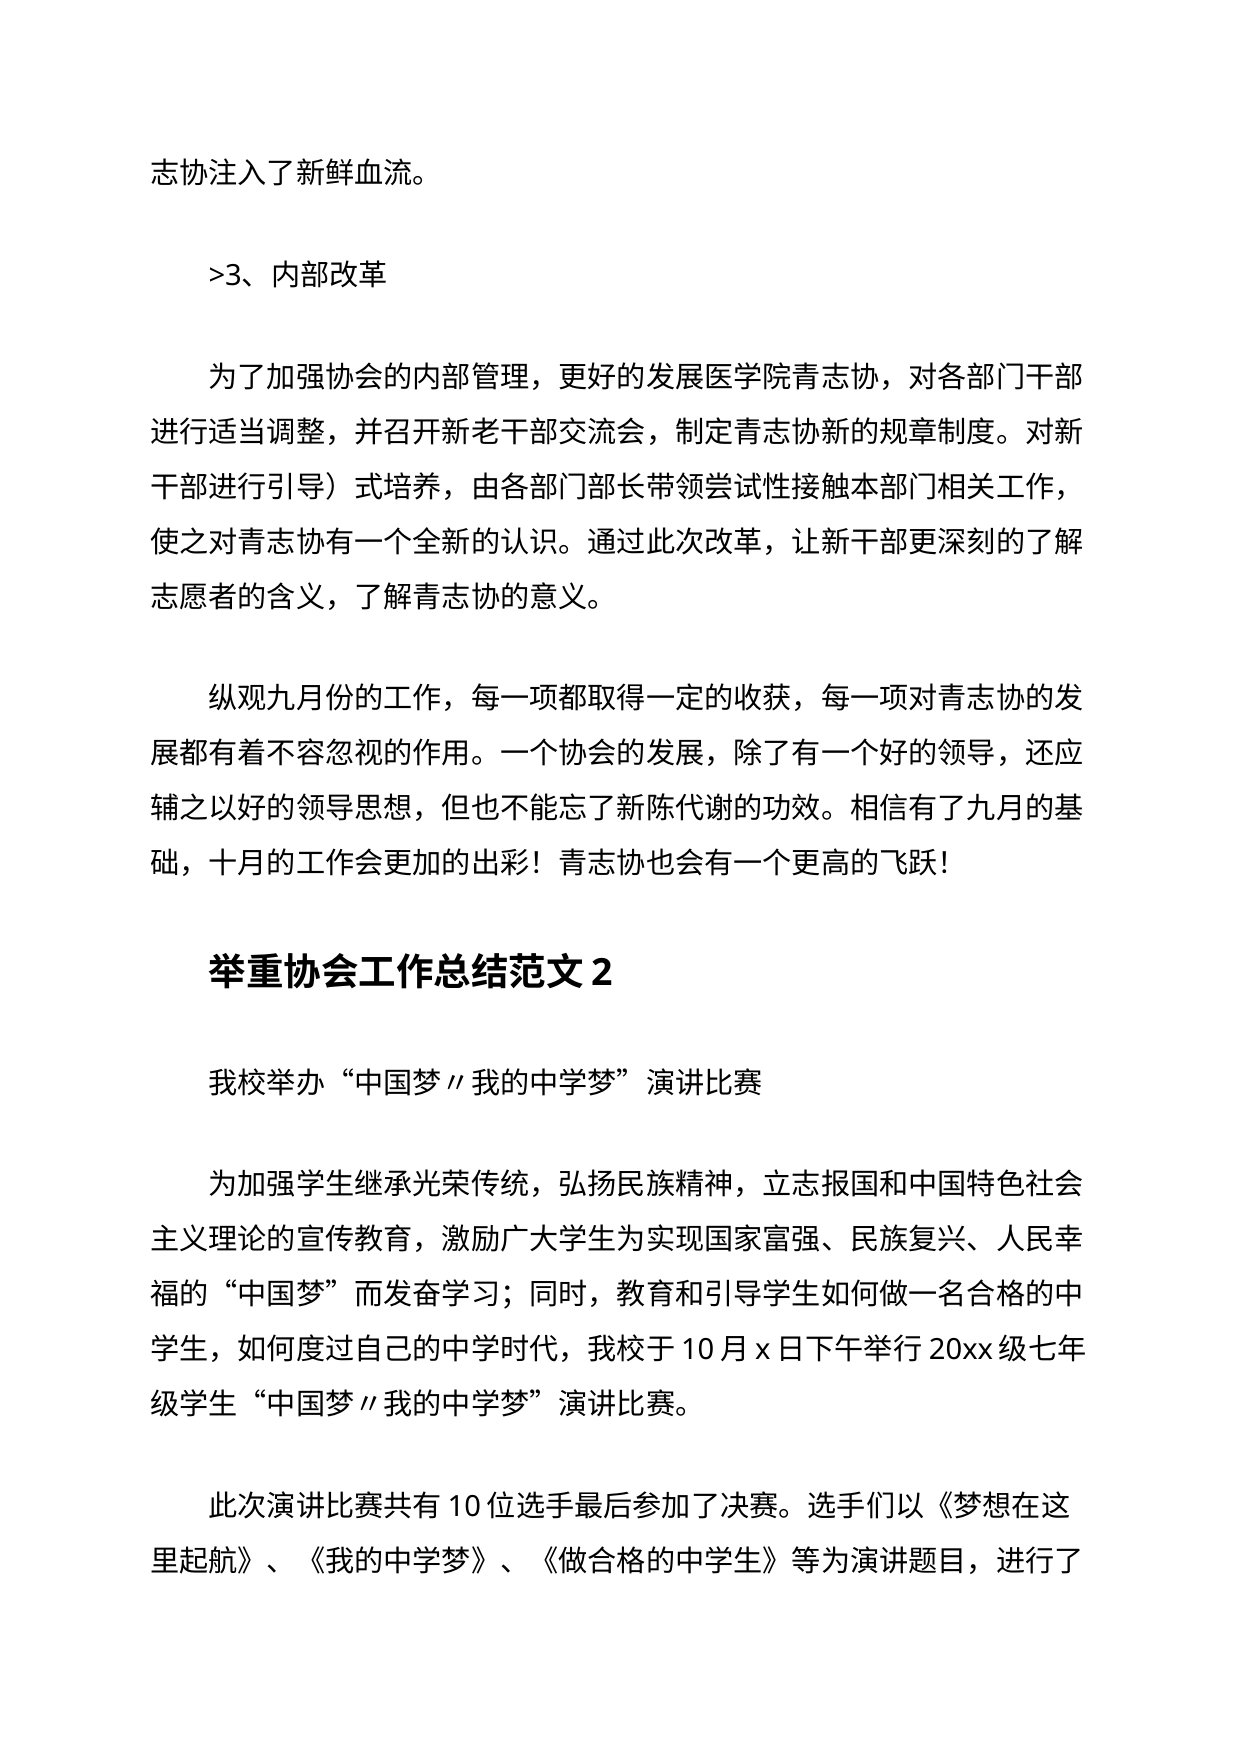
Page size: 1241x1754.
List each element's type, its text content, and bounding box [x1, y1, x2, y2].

text 举重协会工作总结范文2 [150, 942, 1090, 996]
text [150, 1482, 1090, 1580]
text 为加强学生继承光荣传统，弘扬民族精神，立志报国和中国特色社会主义理论的宣传教育，激励广大学生为实现国家富强、民族复兴、人民幸福的“中国梦”而发奋学习；同时，教育和引导学生如何做一名合格的中学生，如何度过自己的中学时代，我校于10月x日下午举行 20xx级七年级学生“中国梦〃我的中学梦”演讲比赛。 [150, 1161, 1090, 1423]
text 纵观九月份的工作，每一项都取得一定的收获，每一项对青志协的发展都有着不容忽视的作用。一个协会的发展，除了有一个好的领导，还应辅之以好的领导思想，但也不能忘了新陈代谢的功效。相信有了九月的基础，十月的工作会更加的出彩！青志协也会有一个更高的飞跃！ [150, 675, 1090, 882]
text 我校举办“中国梦〃我的中学梦”演讲比赛 [150, 1059, 1090, 1101]
text >3、内部改革 [150, 252, 1090, 294]
text 为了加强协会的内部管理，更好的发展医学院青志协，对各部门干部进行适当调整，并召开新老干部交流会，制定青志协新的规章制度。对新干部进行引导）式培养，由各部门部长带领尝试性接触本部门相关工作，使之对青志协有一个全新的认识。通过此次改革，让新干部更深刻的了解志愿者的含义，了解青志协的意义。 [150, 354, 1090, 616]
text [150, 150, 1090, 192]
